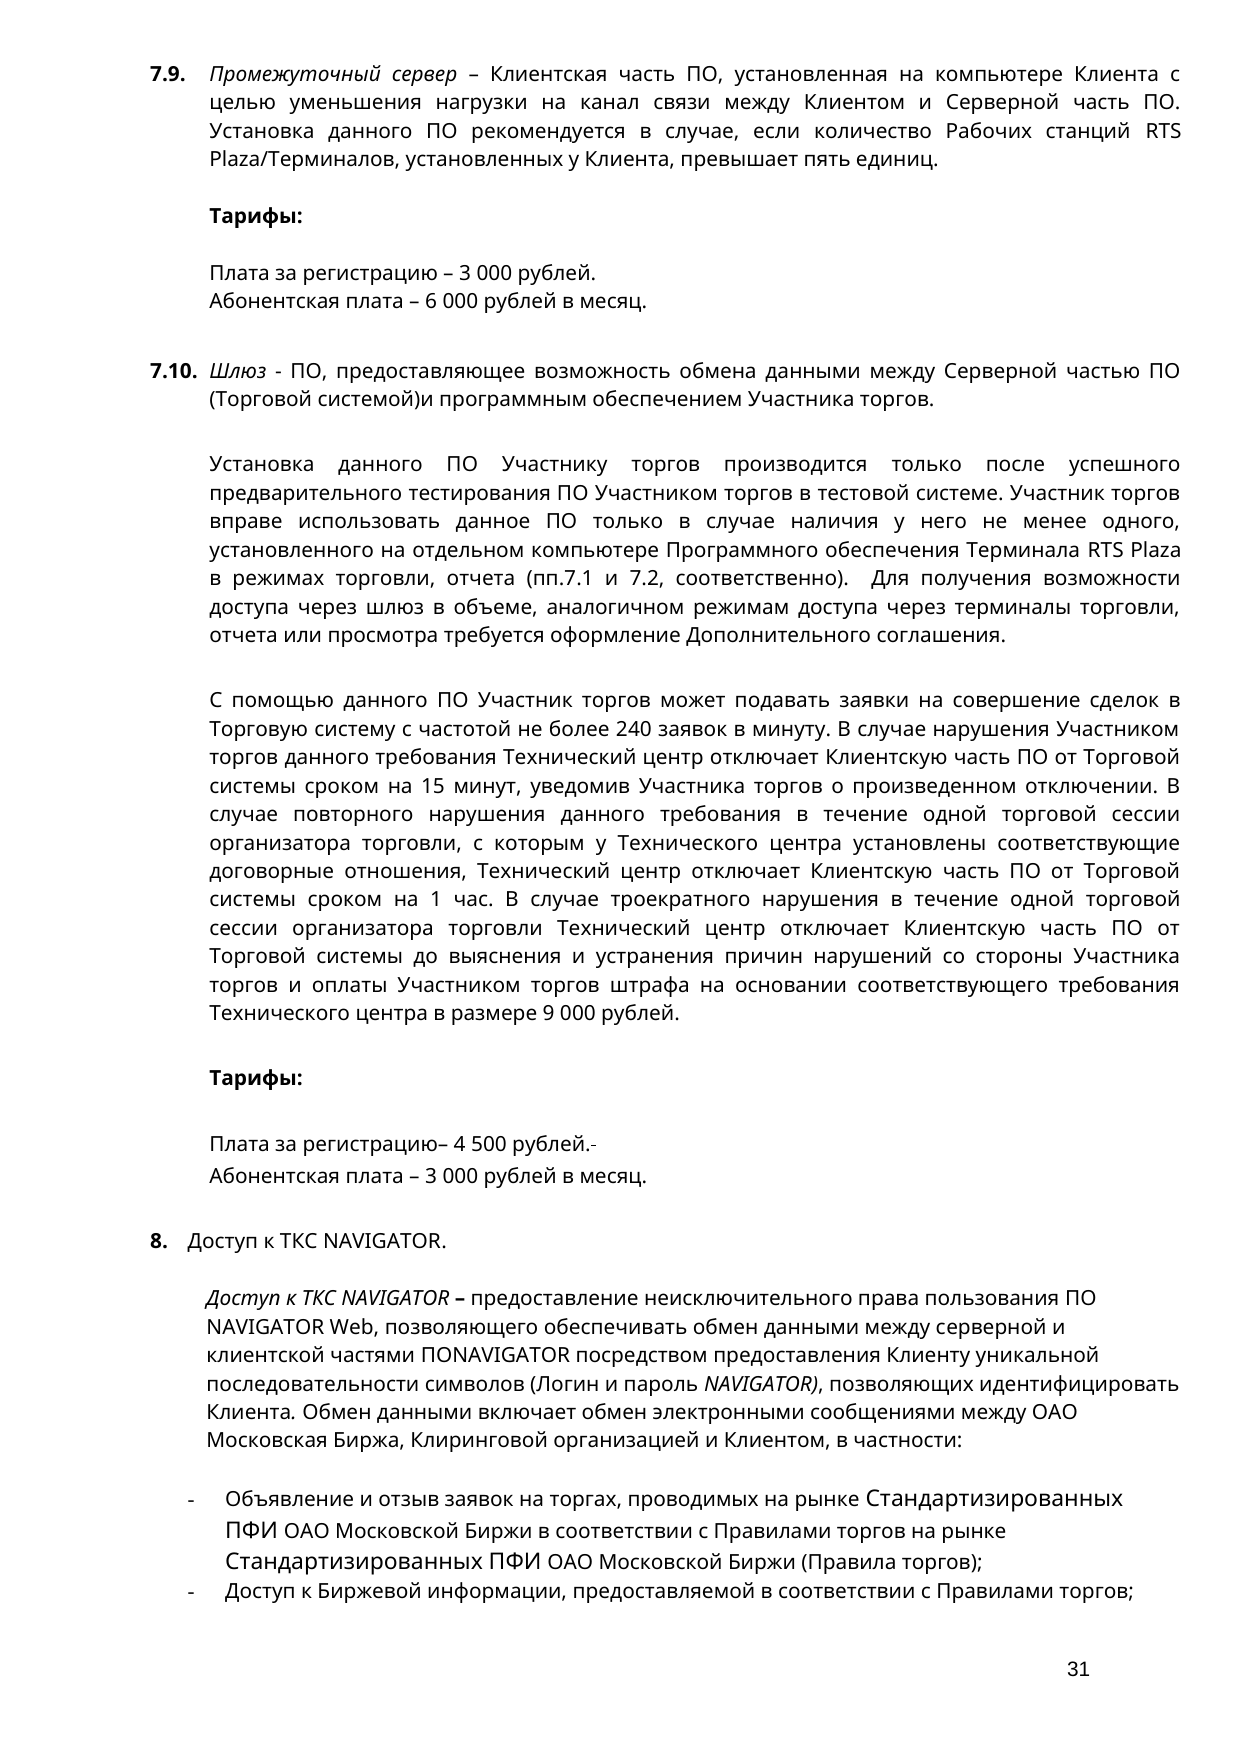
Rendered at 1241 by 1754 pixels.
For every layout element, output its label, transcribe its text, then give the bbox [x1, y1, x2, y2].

text Тарифы: [209, 1063, 1181, 1092]
list Доступ к ТКС NAVIGATOR. [150, 1226, 1181, 1255]
text Абонентская плата – 6 000 рублей в месяц. [209, 287, 1181, 315]
text Тарифы: [209, 201, 1181, 230]
text С помощью данного ПО Участник торгов может подавать заявки на совершение сделок в Торговую систему с частотой не более 240 заявок в минуту. В случае нарушения Участником торгов данного требования Технический центр отключает Клиентскую часть ПО от Торговой системы сроком на 15 минут, уведомив Участника торгов о произведенном отключении. В случае повторного нарушения данного требования в течение одной торговой сессии организатора торговли, с которым у Технического центра установлены соответствующие договорные отношения, Технический центр отключает Клиентскую часть ПО от Торговой системы сроком на 1 час. В случае троекратного нарушения в течение одной торговой сессии организатора торговли Технический центр отключает Клиентскую часть ПО от Торговой системы до выяснения и устранения причин нарушений со стороны Участника торгов и оплаты Участником торгов штрафа на основании соответствующего требования Технического центра в размере 9 000 рублей. [209, 685, 1181, 1027]
text Доступ к ТКС NAVIGATOR – предоставление неисключительного права пользования ПО NAVIGATOR Web, позволяющего обеспечивать обмен данными между серверной и клиентской частями ПОNAVIGATOR посредством предоставления Клиенту уникальной последовательности символов (Логин и пароль NAVIGATOR), позволяющих идентифицировать Клиента. Обмен данными включает обмен электронными сообщениями между ОАО Московская Биржа, Клиринговой организацией и Клиентом, в частности: [206, 1283, 1181, 1454]
list Объявление и отзыв заявок на торгах, проводимых на рынке Стандартизированных ПФИ ОАО Московской Биржи в соответствии с Правилами торгов на рынке Стандартизированных ПФИ ОАО Московской Биржи (Правила торгов); [187, 1482, 1181, 1576]
text Абонентская плата – 3 000 рублей в месяц. [209, 1161, 1181, 1190]
text Установка данного ПО Участнику торгов производится только после успешного предварительного тестирования ПО Участником торгов в тестовой системе. Участник торгов вправе использовать данное ПО только в случае наличия у него не менее одного, установленного на отдельном компьютере Программного обеспечения Терминала RTS Plaza в режимах торговли, отчета (пп.7.1 и 7.2, соответственно). Для получения возможности доступа через шлюз в объеме, аналогичном режимам доступа через терминалы торговли, отчета или просмотра требуется оформление Дополнительного соглашения. [209, 449, 1181, 649]
list Доступ к Биржевой информации, предоставляемой в соответствии с Правилами торгов; [187, 1576, 1181, 1604]
list Промежуточный сервер – Клиентская часть ПО, установленная на компьютере Клиента с целью уменьшения нагрузки на канал связи между Клиентом и Серверной часть ПО. Установка данного ПО рекомендуется в случае, если количество Рабочих станций RTS Plaza/Терминалов, установленных у Клиента, превышает пять единиц. [150, 59, 1181, 173]
text Плата за регистрацию – 3 000 рублей. [209, 258, 1181, 287]
list Шлюз - ПО, предоставляющее возможность обмена данными между Серверной частью ПО (Торговой системой)и программным обеспечением Участника торгов. [150, 356, 1181, 413]
text Плата за регистрацию– 4 500 рублей. [209, 1129, 1181, 1157]
